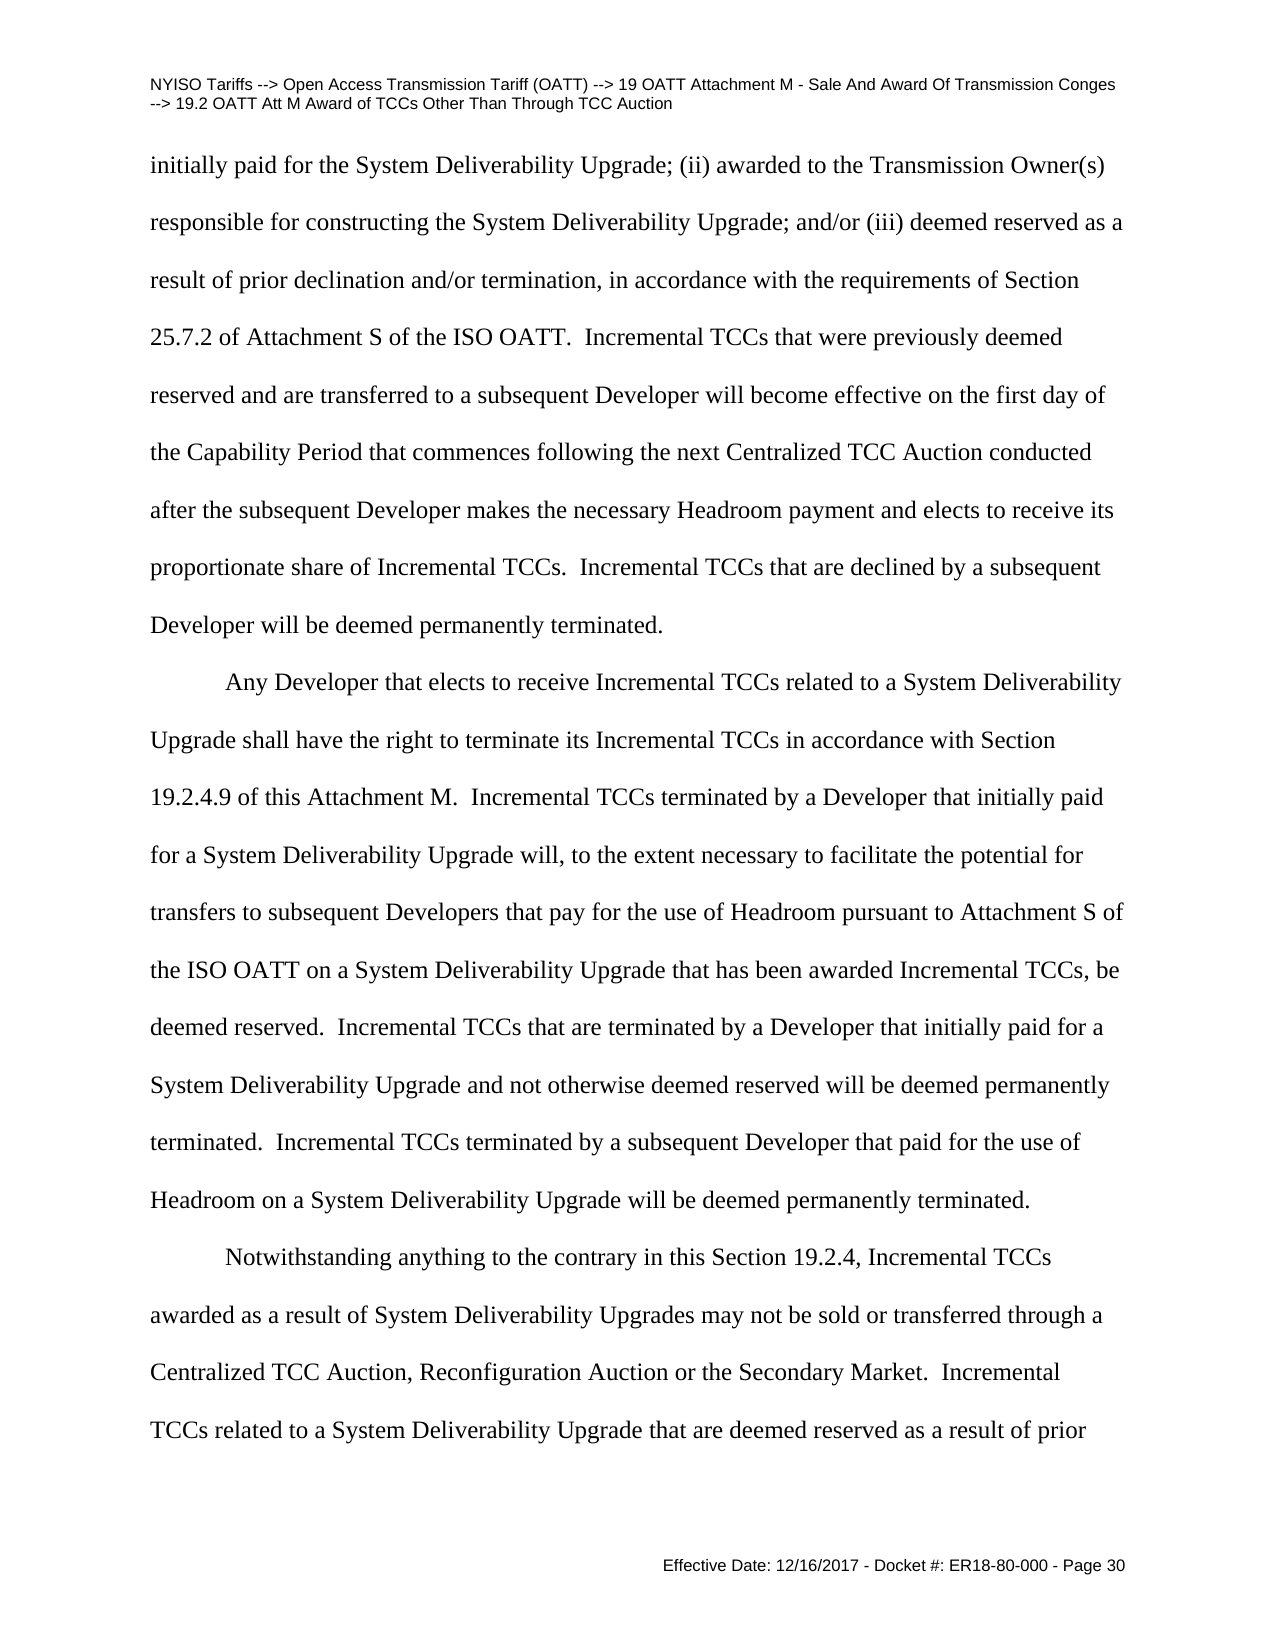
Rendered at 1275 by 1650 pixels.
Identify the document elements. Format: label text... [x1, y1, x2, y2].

text Any Developer that elects to receive Incremental TCCs related to a System Deliverability Upgrade shall have the right to terminate its Incremental TCCs in accordance with Section 19.2.4.9 of this Attachment M. Incremental TCCs terminated by a Developer that initially paid for a System Deliverability Upgrade will, to the extent necessary to facilitate the potential for transfers to subsequent Developers that pay for the use of Headroom pursuant to Attachment S of the ISO OATT on a System Deliverability Upgrade that has been awarded Incremental TCCs, be deemed reserved. Incremental TCCs that are terminated by a Developer that initially paid for a System Deliverability Upgrade and not otherwise deemed reserved will be deemed permanently terminated. Incremental TCCs terminated by a subsequent Developer that paid for the use of Headroom on a System Deliverability Upgrade will be deemed permanently terminated. [150, 667, 1125, 1214]
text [150, 150, 1125, 639]
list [150, 1242, 1125, 1444]
